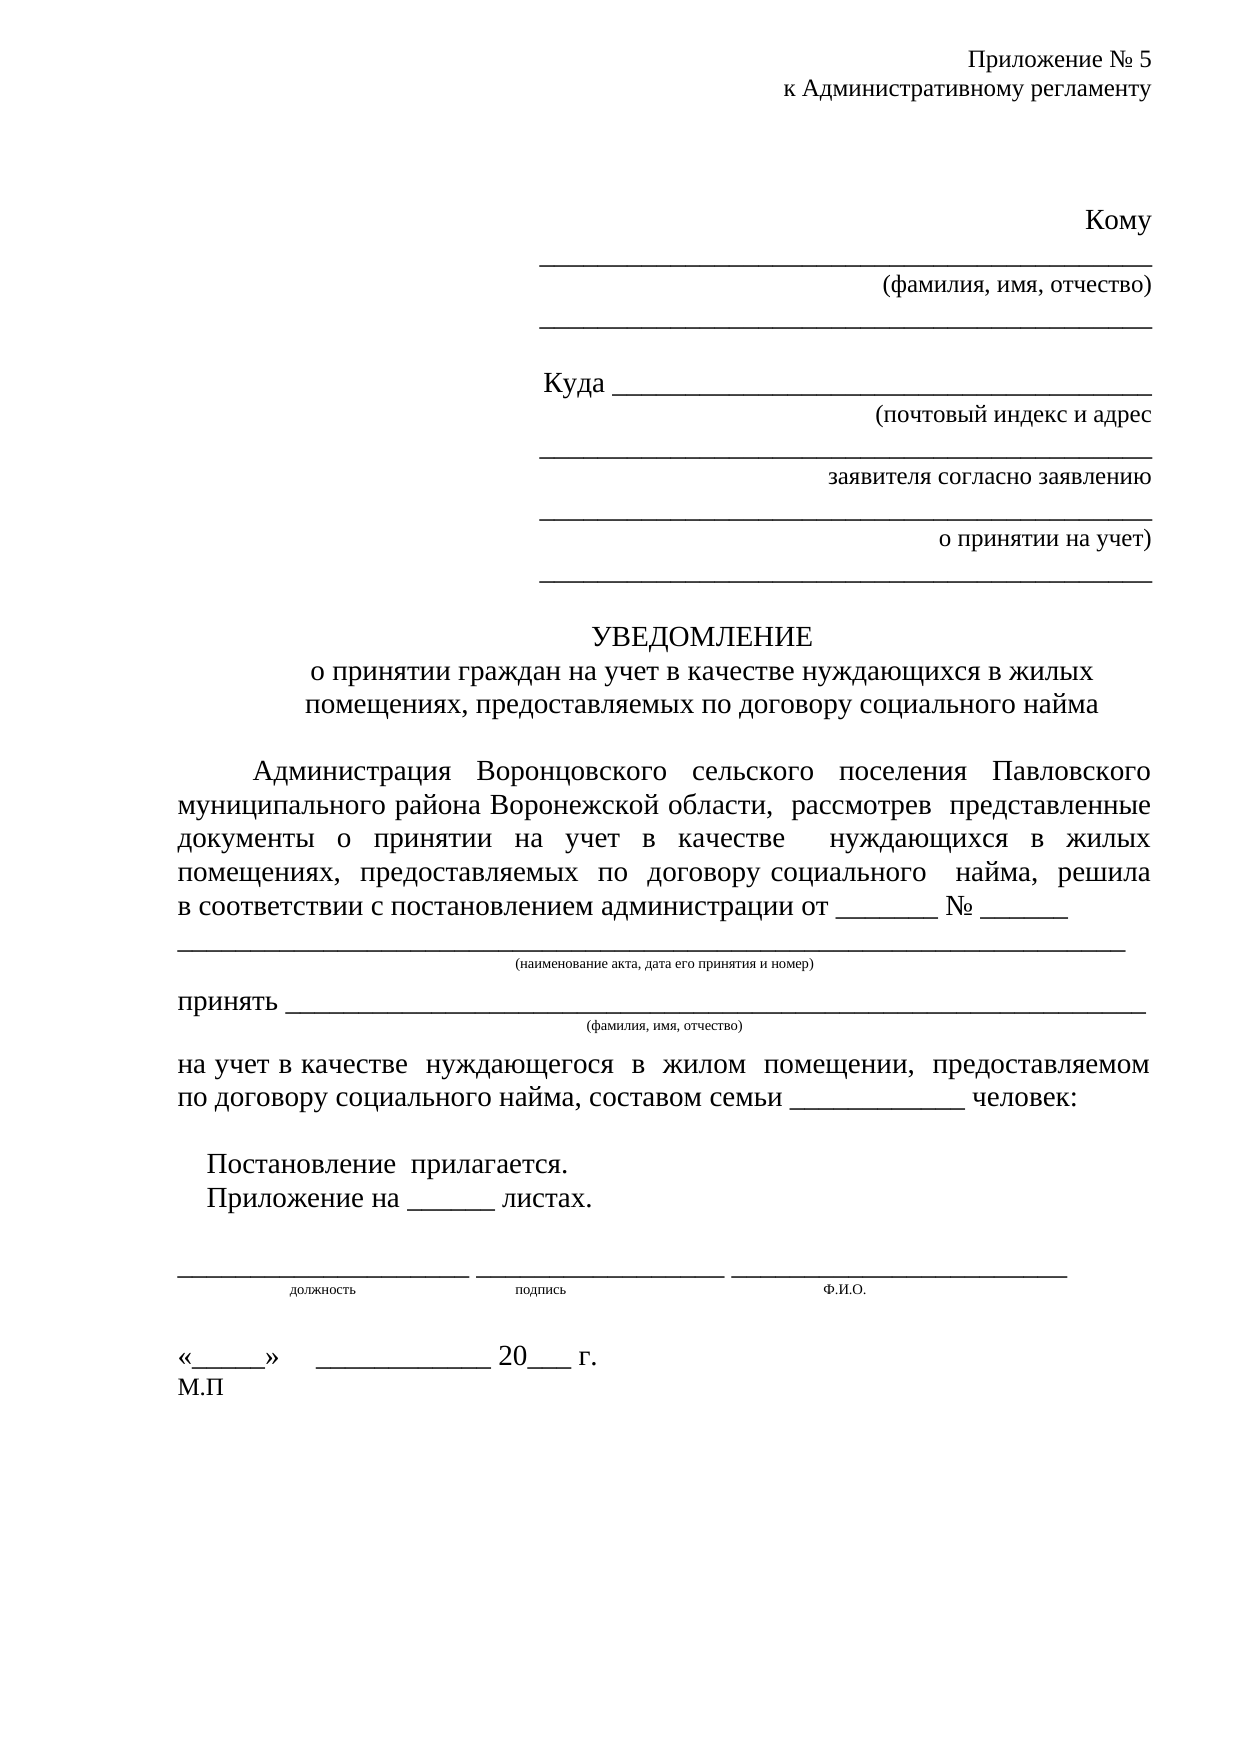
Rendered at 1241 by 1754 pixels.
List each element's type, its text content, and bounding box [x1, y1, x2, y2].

text (наименование акта, дата его принятия и номер) [177, 955, 1152, 983]
text (почтовый индекс и адрес [177, 399, 1152, 428]
text заявителя согласно заявлению [177, 461, 1152, 490]
text Администрация Воронцовского сельского поселения Павловского муниципального района Воронежской области, рассмотрев представленные документы о принятии на учет в качестве нуждающихся в жилых помещениях, предоставляемых по договору социального найма, решила в соответствии с постановлением администрации от _______ № ______ [177, 753, 1152, 921]
text помещениях, предоставляемых по договору социального найма [177, 686, 1152, 720]
text Приложение № 5 [177, 44, 1152, 73]
text «_____» ____________ 20___ г. [177, 1338, 1152, 1372]
text __________________________________________ [177, 236, 1152, 269]
text Куда _____________________________________ [177, 365, 1152, 399]
text __________________________________________ [177, 298, 1152, 332]
text о принятии на учет) [177, 523, 1152, 552]
text Приложение на ______ листах. [177, 1180, 1152, 1213]
text на учет в качестве нуждающегося в жилом помещении, предоставляемом по договору социального найма, составом семьи ____________ человек: [177, 1046, 1152, 1113]
text (фамилия, имя, отчество) [177, 1017, 1152, 1046]
text _________________________________________________________________ [177, 921, 1152, 955]
text УВЕДОМЛЕНИЕ [177, 619, 1152, 653]
text ____________________ _________________ _______________________ [177, 1247, 1152, 1281]
text принять ___________________________________________________________ [177, 983, 1152, 1017]
text Постановление прилагается. [177, 1146, 1152, 1180]
text М.П [177, 1372, 1152, 1400]
text __________________________________________ [177, 428, 1152, 461]
text Кому [177, 202, 1152, 236]
text __________________________________________ [177, 552, 1152, 586]
text к Административному регламенту [177, 73, 1152, 102]
text о принятии граждан на учет в качестве нуждающихся в жилых [177, 653, 1152, 686]
text __________________________________________ [177, 490, 1152, 523]
text должность подпись Ф.И.О. [177, 1281, 1152, 1309]
text (фамилия, имя, отчество) [177, 269, 1152, 298]
